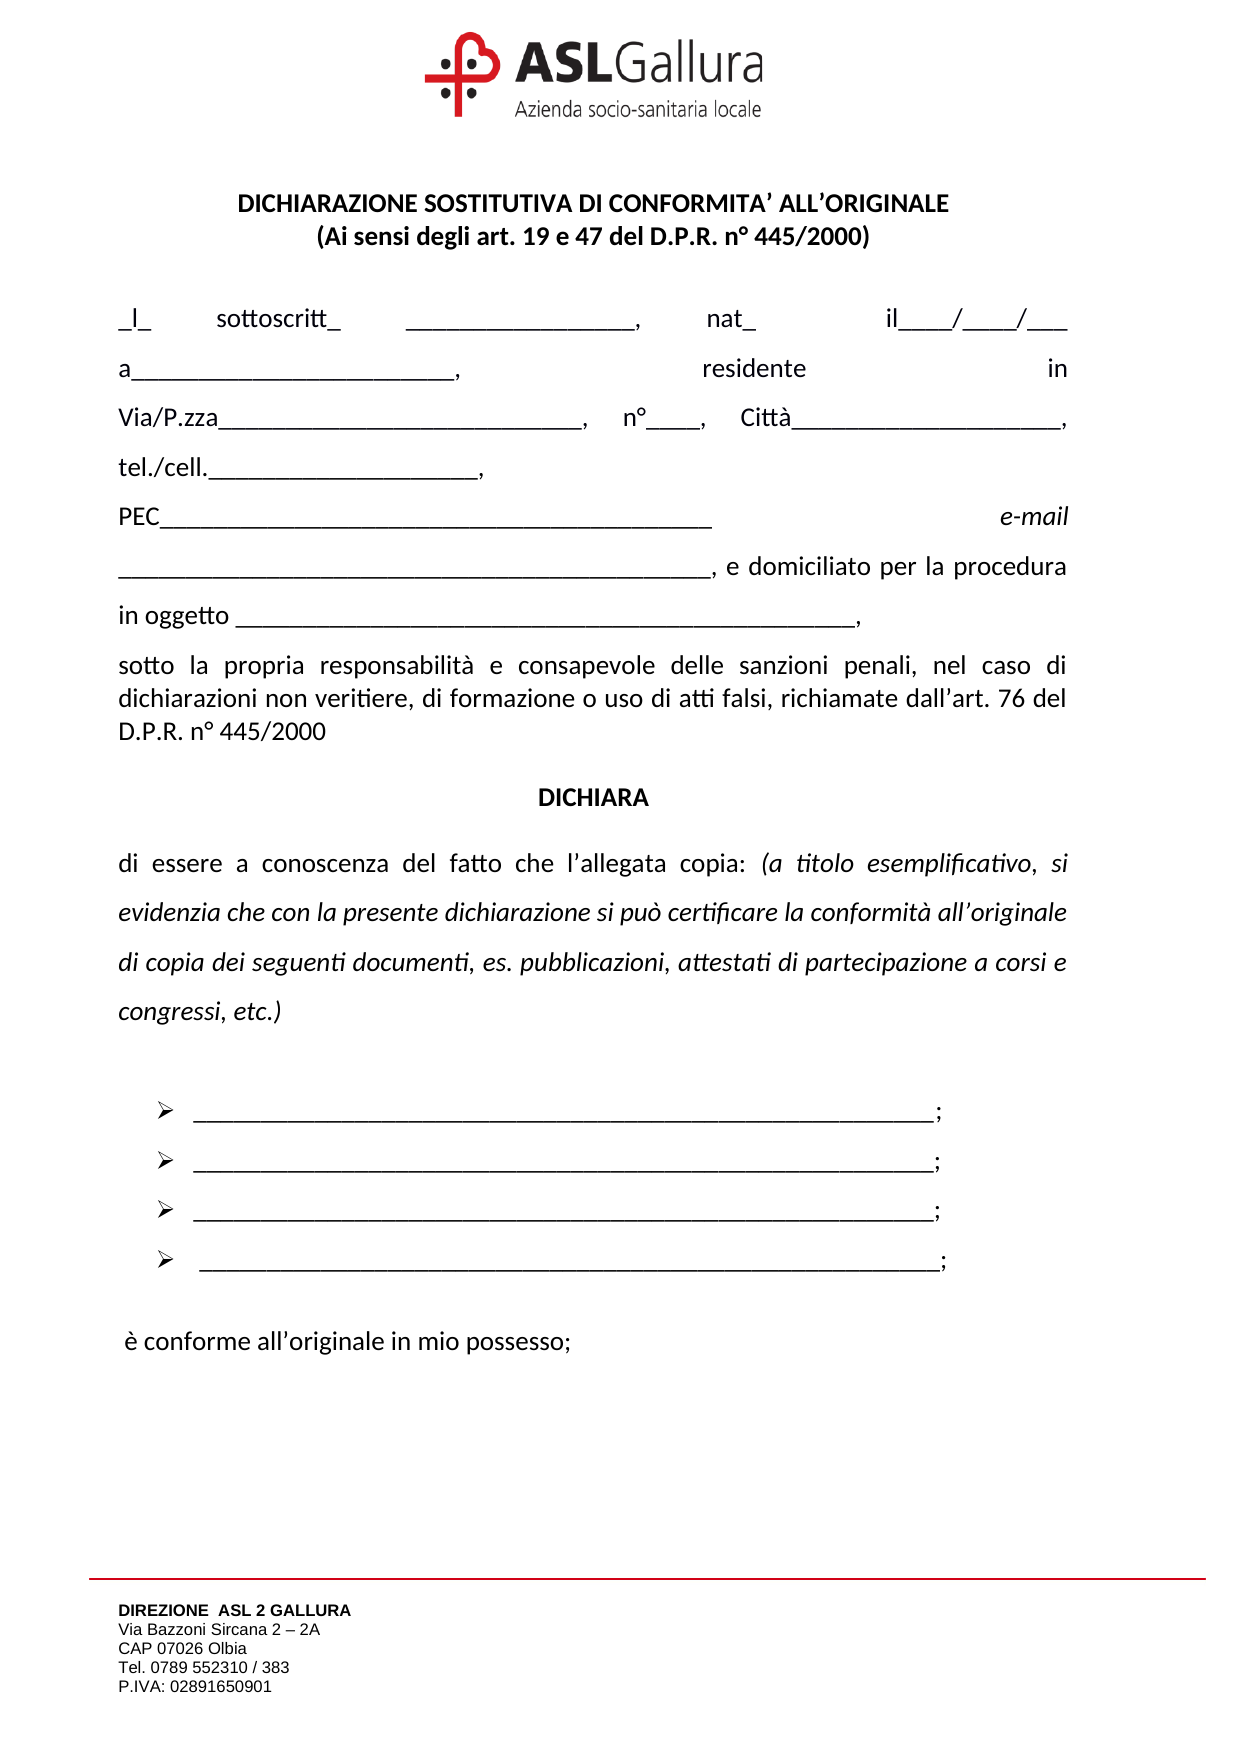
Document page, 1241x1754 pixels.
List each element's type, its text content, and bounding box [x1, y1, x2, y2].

text DICHIARAZIONE SOSTITUTIVA DI CONFORMITA’ ALL’ORIGINALE [118, 186, 1069, 219]
text sotto la propria responsabilità e consapevole delle sanzioni penali, nel caso di dichiarazioni non veritiere, di formazione o uso di atti falsi, richiamate dall’art. 76 del D.P.R. n° 445/2000 [118, 648, 1069, 747]
list _______________________________________________________; [156, 1192, 1069, 1225]
text DICHIARA [118, 780, 1069, 813]
list _______________________________________________________; [156, 1242, 1069, 1275]
text _l_ sottoscritt_ _________________, nat_ il____/____/___ a________________________, residente in Via/P.zza___________________________, n°____, Città____________________, tel./cell.____________________, PEC_________________________________________ e-mail ____________________________________________, e domiciliato per la procedura in oggetto ______________________________________________, [118, 302, 1069, 631]
text di essere a conoscenza del fatto che l’allegata copia: (a titolo esemplificativo, si evidenzia che con la presente dichiarazione si può certificare la conformità all’originale di copia dei seguenti documenti, es. pubblicazioni, attestati di partecipazione a corsi e congressi, etc.) [118, 846, 1069, 1027]
picture [424, 30, 763, 125]
picture [90, 1566, 1241, 1588]
list _______________________________________________________; [156, 1093, 1069, 1126]
text (Ai sensi degli art. 19 e 47 del D.P.R. n° 445/2000) [118, 219, 1069, 252]
text è conforme all’originale in mio possesso; [118, 1324, 1069, 1357]
list _______________________________________________________; [156, 1143, 1069, 1176]
